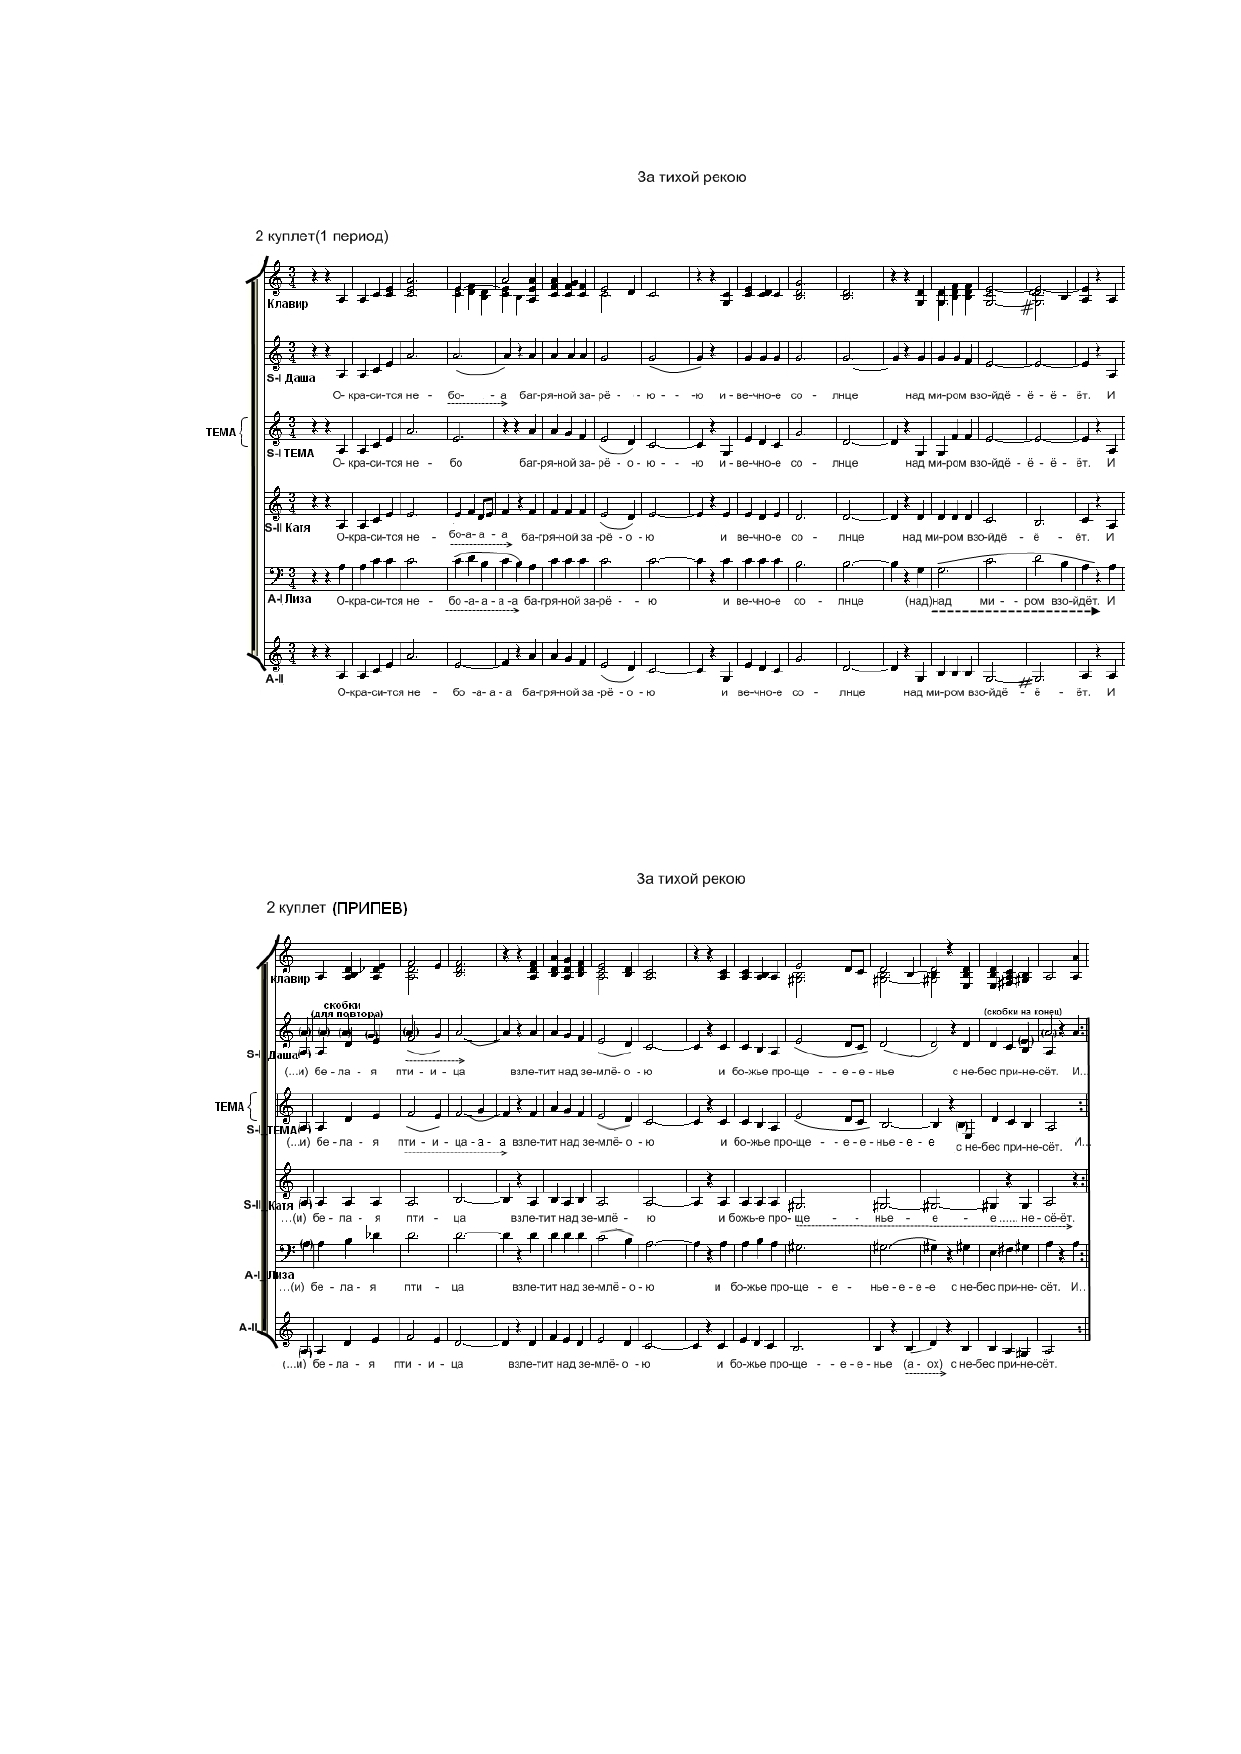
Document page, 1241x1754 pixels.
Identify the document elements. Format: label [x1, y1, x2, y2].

picture [181, 118, 1175, 1509]
